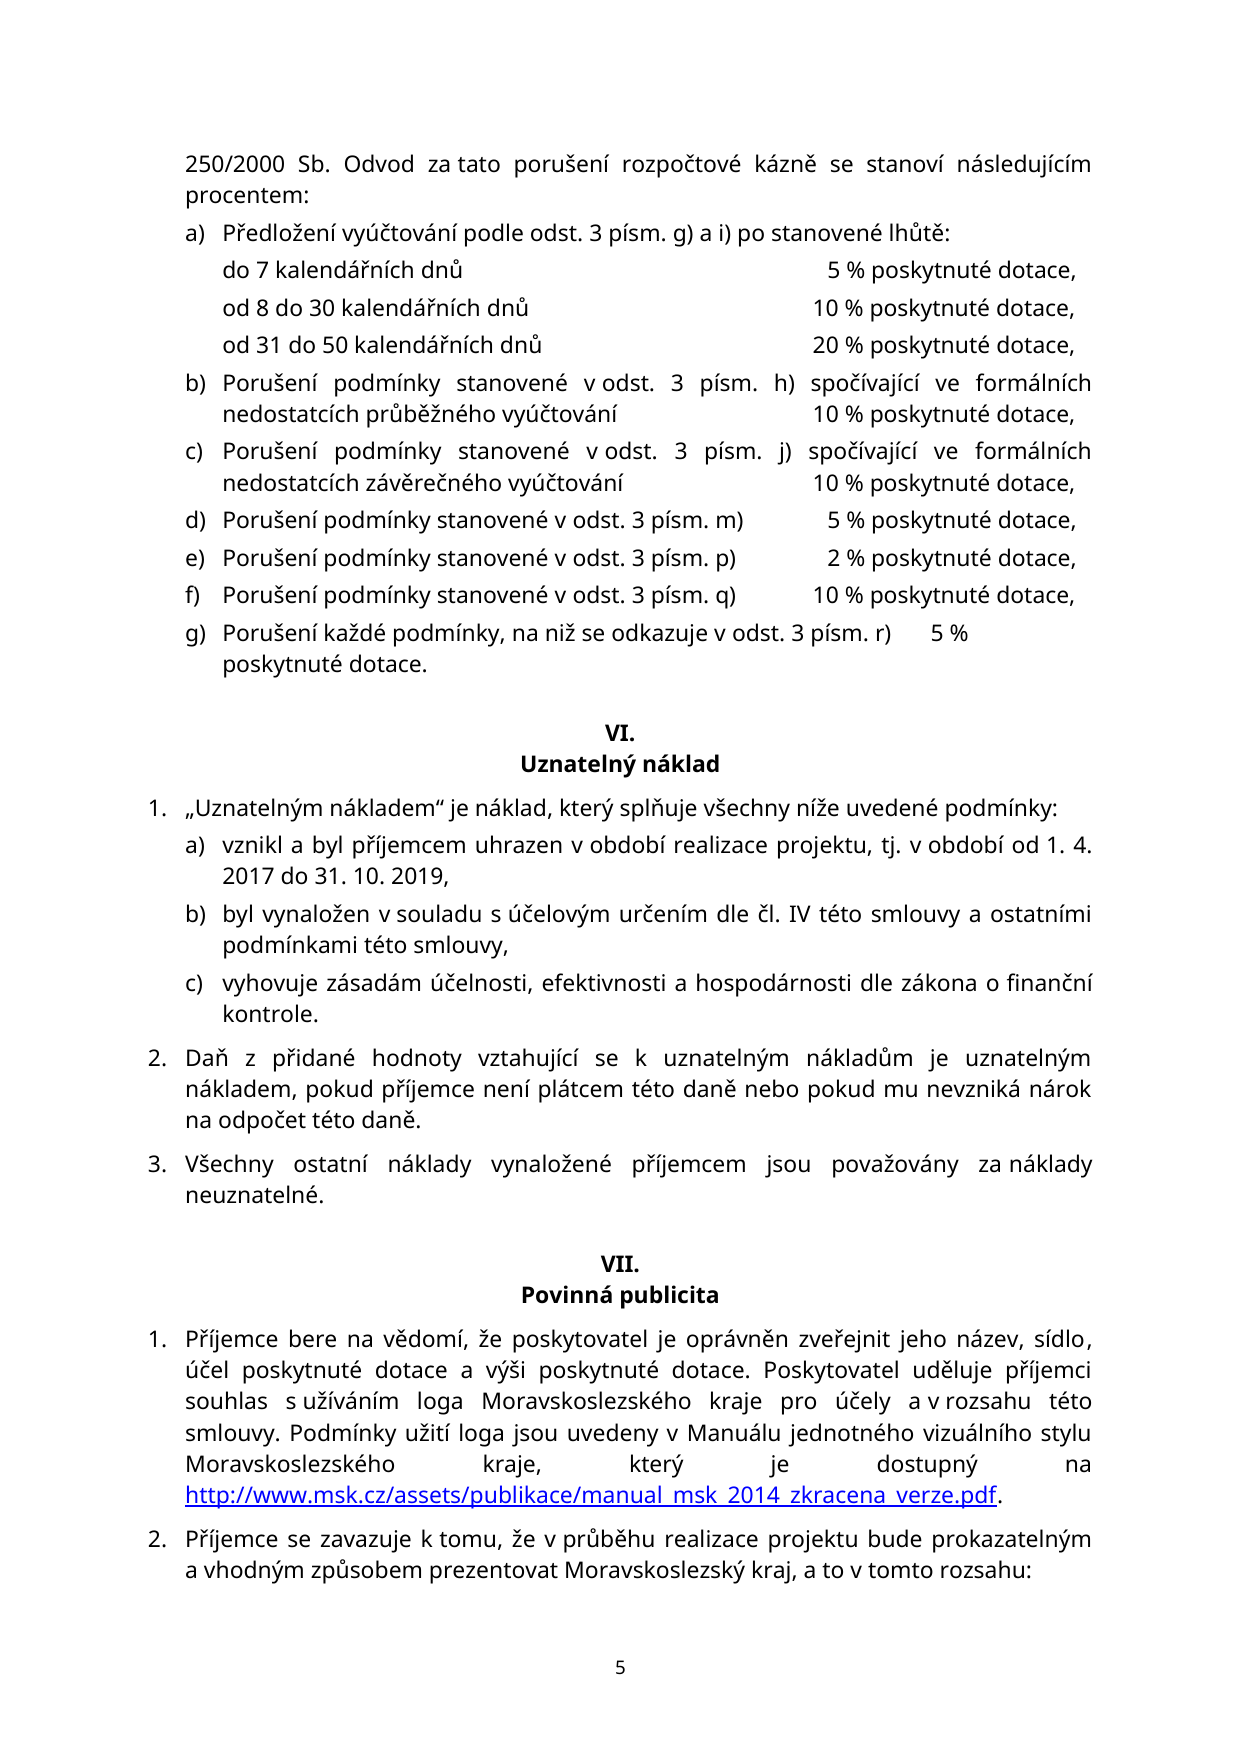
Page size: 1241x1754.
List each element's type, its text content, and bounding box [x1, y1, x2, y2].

list Porušení podmínky stanovené v odst. 3 písm. q) 10 % poskytnuté dotace, [185, 579, 1092, 610]
list Porušení podmínky stanovené v odst. 3 písm. h) spočívající ve formálních nedostatcích průběžného vyúčtování 10 % poskytnuté dotace, [185, 366, 1092, 429]
list Porušení každé podmínky, na niž se odkazuje v odst. 3 písm. r) 5 % poskytnuté dotace. [185, 616, 1092, 679]
list Porušení podmínky stanovené v odst. 3 písm. p) 2 % poskytnuté dotace, [185, 541, 1092, 573]
list Všechny ostatní náklady vynaložené příjemcem jsou považovány za náklady neuznatelné. [148, 1148, 1092, 1210]
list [148, 148, 1092, 210]
list vznikl a byl příjemcem uhrazen v období realizace projektu, tj. v období od 1. 4. 2017 do 31. 10. 2019, [185, 829, 1092, 891]
list Porušení podmínky stanovené v odst. 3 písm. m) 5 % poskytnuté dotace, [185, 504, 1092, 535]
list byl vynaložen v souladu s účelovým určením dle čl. IV této smlouvy a ostatními podmínkami této smlouvy, [185, 898, 1092, 960]
text VI. Uznatelný náklad [148, 716, 1092, 779]
list vyhovuje zásadám účelnosti, efektivnosti a hospodárnosti dle zákona o finanční kontrole. [185, 966, 1092, 1029]
list Daň z přidané hodnoty vztahující se k uznatelným nákladům je uznatelným nákladem, pokud příjemce není plátcem této daně nebo pokud mu nevzniká nárok na odpočet této daně. [148, 1041, 1092, 1135]
text do 7 kalendářních dnů 5 % poskytnuté dotace, [222, 254, 1092, 285]
text od 8 do 30 kalendářních dnů 10 % poskytnuté dotace, [222, 291, 1092, 323]
list „Uznatelným nákladem“ je náklad, který splňuje všechny níže uvedené podmínky: [148, 791, 1092, 823]
text od 31 do 50 kalendářních dnů 20 % poskytnuté dotace, [222, 329, 1092, 360]
list Příjemce bere na vědomí, že poskytovatel je oprávněn zveřejnit jeho název, sídlo, účel poskytnuté dotace a výši poskytnuté dotace. Poskytovatel uděluje příjemci souhlas s užíváním loga Moravskoslezského kraje pro účely a v rozsahu této smlouvy. Podmínky užití loga jsou uvedeny v Manuálu jednotného vizuálního stylu Moravskoslezského kraje, který je dostupný na http://www.msk.cz/assets/publikace/manual_msk_2014_zkracena_verze.pdf. [148, 1323, 1092, 1510]
list Příjemce se zavazuje k tomu, že v průběhu realizace projektu bude prokazatelným a vhodným způsobem prezentovat Moravskoslezský kraj, a to v tomto rozsahu: [148, 1523, 1092, 1585]
list Porušení podmínky stanovené v odst. 3 písm. j) spočívající ve formálních nedostatcích závěrečného vyúčtování 10 % poskytnuté dotace, [185, 435, 1092, 498]
list Předložení vyúčtování podle odst. 3 písm. g) a i) po stanovené lhůtě: [185, 216, 1092, 248]
text VII. Povinná publicita [148, 1248, 1092, 1310]
